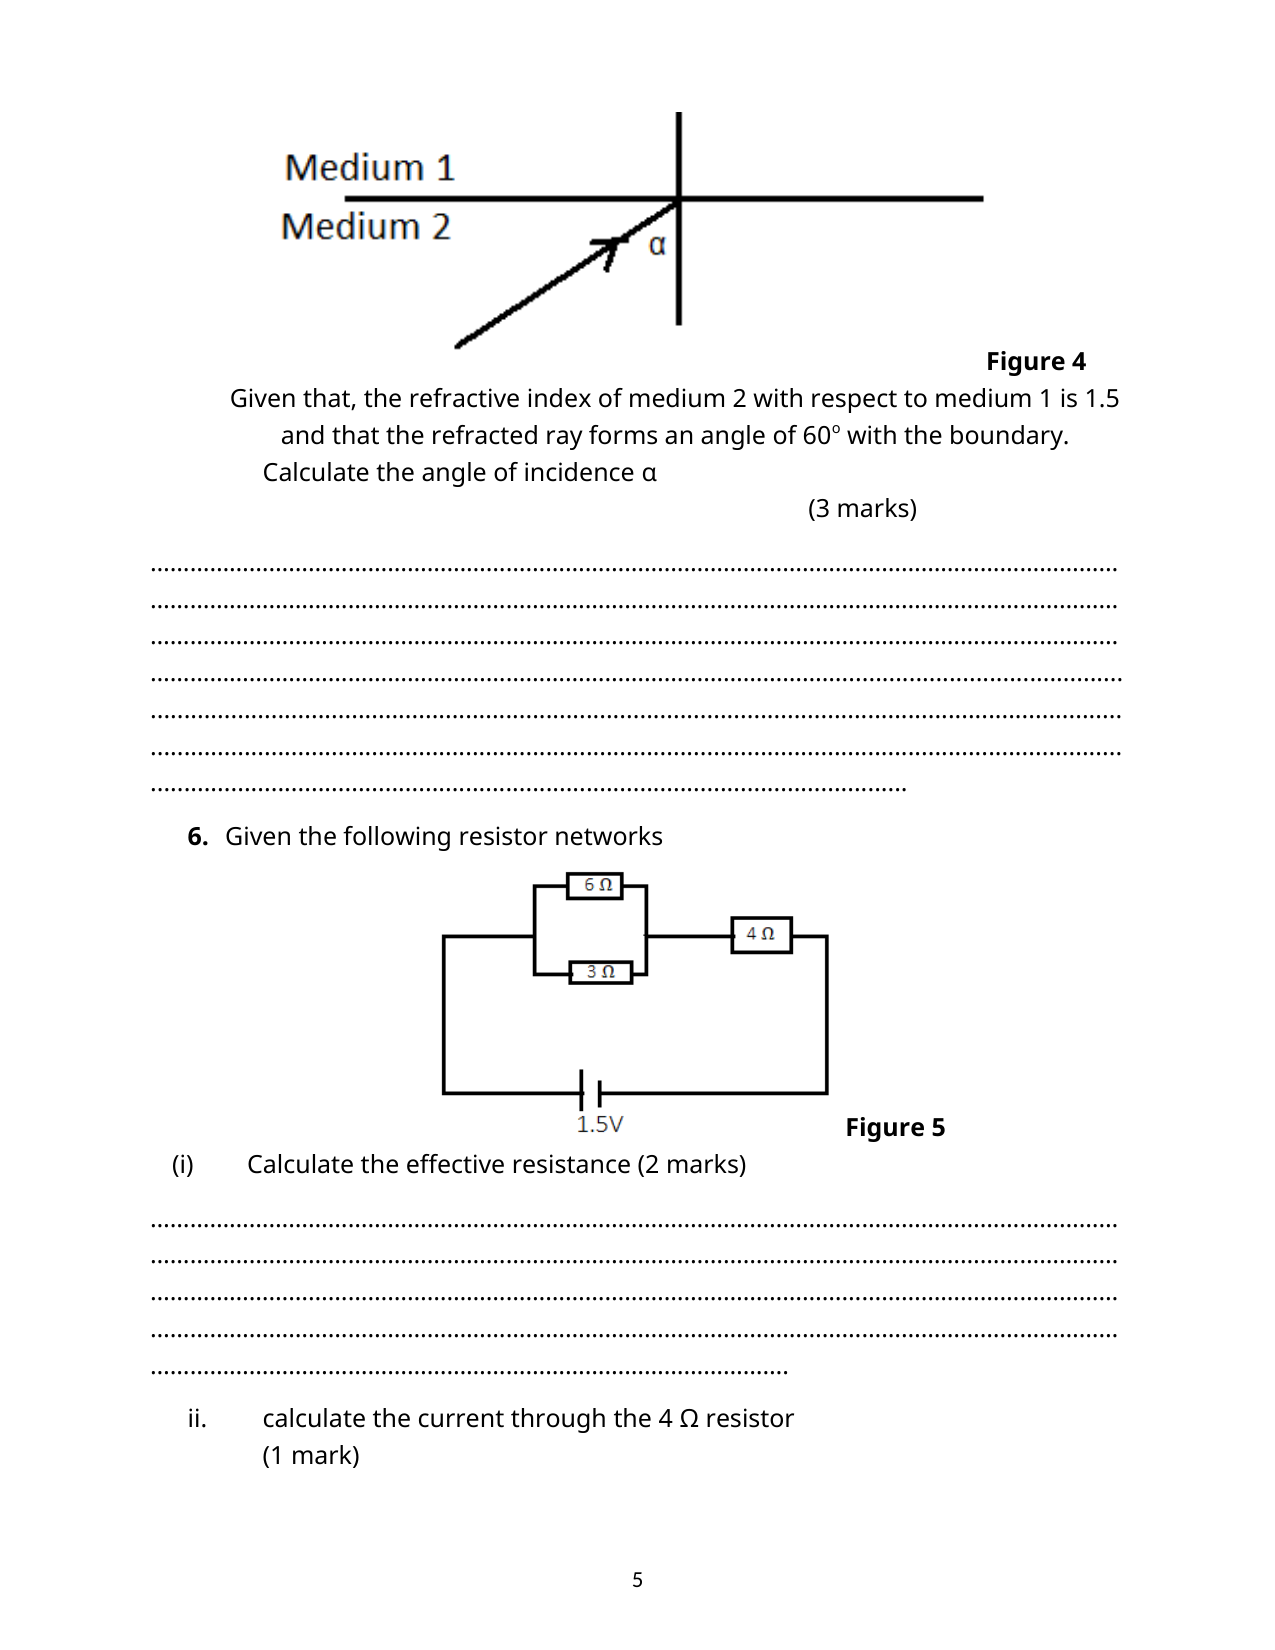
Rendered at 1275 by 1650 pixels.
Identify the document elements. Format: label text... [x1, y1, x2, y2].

list Given that, the refractive index of medium 2 with respect to medium 1 is 1.5 and that the refracted ray forms an angle of 60o with the boundary. Calculate the angle of incidence α (3 marks) [225, 381, 1125, 525]
list calculate the current through the 4 Ω resistor (1 mark) [187, 1401, 1125, 1472]
picture [263, 112, 986, 371]
list Given the following resistor networks [187, 818, 1125, 853]
picture [404, 855, 845, 1137]
list Calculate the effective resistance (2 marks) [172, 1147, 1125, 1181]
text ……………………………………………………………………………………………………………………………………………………………………………………………………………………………………………………………………………………………………………………………………………………………………………………………………………………………………………………………………………………………………............................................................................................................................................................................................................................................................................................................................................................................................................................................................. [150, 544, 1125, 799]
text ………………………………………………………………………………………………………………………………………………………………………………………………………………………………………………………………………………………………………………………………………………………………………………………………………………………………………………………………………………………………………………………………………………………………………………………………………………………………. [150, 1200, 1125, 1381]
